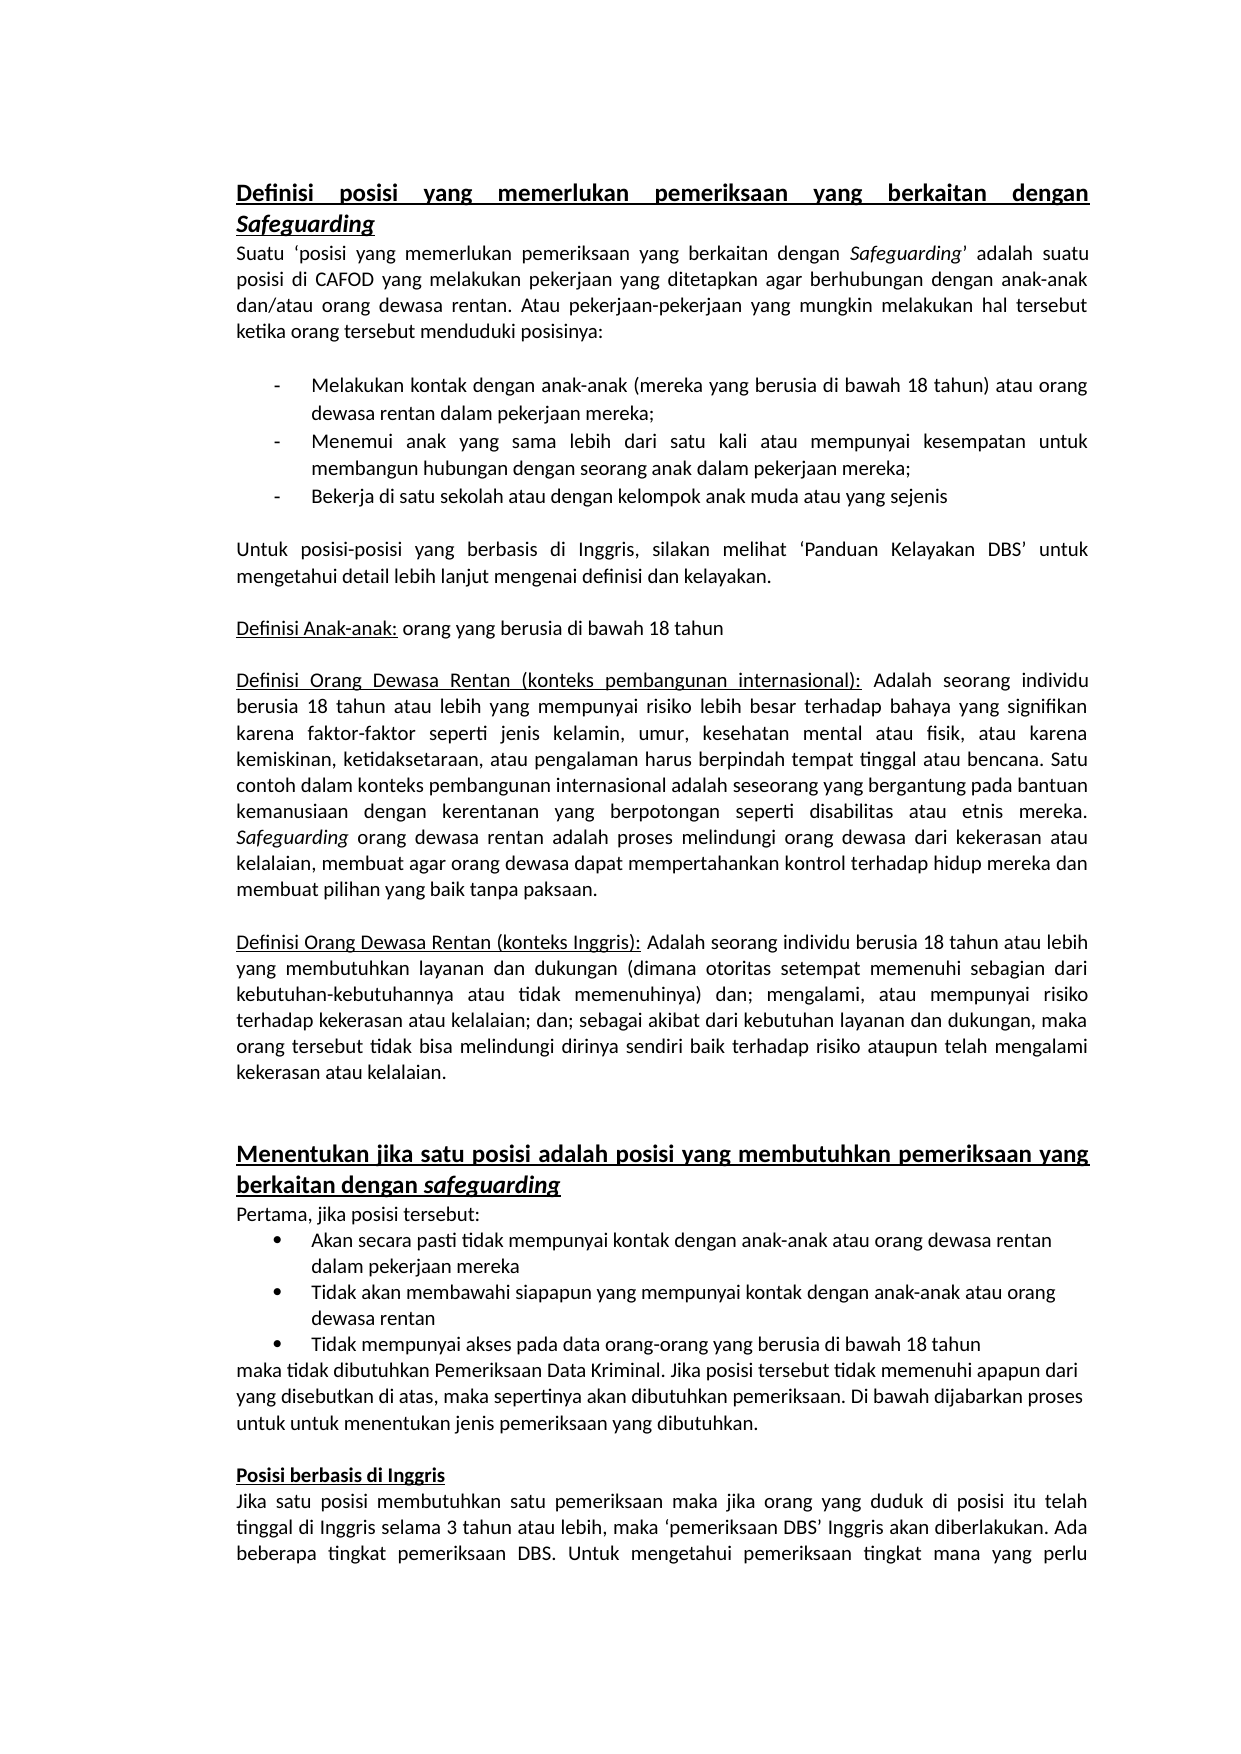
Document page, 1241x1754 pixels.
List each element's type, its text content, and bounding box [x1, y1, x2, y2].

text Definisi Anak-anak: orang yang berusia di bawah 18 tahun [236, 615, 1089, 641]
list Menemui anak yang sama lebih dari satu kali atau mempunyai kesempatan untuk membangun hubungan dengan seorang anak dalam pekerjaan mereka; [274, 426, 1089, 481]
text maka tidak dibutuhkan Pemeriksaan Data Kriminal. Jika posisi tersebut tidak memenuhi apapun dari yang disebutkan di atas, maka sepertinya akan dibutuhkan pemeriksaan. Di bawah dijabarkan proses untuk untuk menentukan jenis pemeriksaan yang dibutuhkan. [236, 1358, 1089, 1435]
list Tidak mempunyai akses pada data orang-orang yang berusia di bawah 18 tahun [274, 1331, 1089, 1357]
text Untuk posisi-posisi yang berbasis di Inggris, silakan melihat ‘Panduan Kelayakan DBS’ untuk mengetahui detail lebih lanjut mengenai definisi dan kelayakan. [236, 537, 1089, 588]
text Definisi posisi yang memerlukan pemeriksaan yang berkaitan dengan Safeguarding [236, 177, 1089, 203]
list Bekerja di satu sekolah atau dengan kelompok anak muda atau yang sejenis [274, 481, 1089, 510]
text Definisi Orang Dewasa Rentan (konteks pembangunan internasional): Adalah seorang individu berusia 18 tahun atau lebih yang mempunyai risiko lebih besar terhadap bahaya yang signifikan karena faktor-faktor seperti jenis kelamin, umur, kesehatan mental atau fisik, atau karena kemiskinan, ketidaksetaraan, atau pengalaman harus berpindah tempat tinggal atau bencana. Satu contoh dalam konteks pembangunan internasional adalah seseorang yang bergantung pada bantuan kemanusiaan dengan kerentanan yang berpotongan seperti disabilitas atau etnis mereka. Safeguarding orang dewasa rentan adalah proses melindungi orang dewasa dari kekerasan atau kelalaian, membuat agar orang dewasa dapat mempertahankan kontrol terhadap hidup mereka dan membuat pilihan yang baik tanpa paksaan. [236, 667, 1089, 902]
text Pertama, jika posisi tersebut: [236, 1201, 1089, 1226]
list Tidak akan membawahi siapapun yang mempunyai kontak dengan anak-anak atau orang dewasa rentan [274, 1279, 1089, 1331]
text Definisi Orang Dewasa Rentan (konteks Inggris): Adalah seorang individu berusia 18 tahun atau lebih yang membutuhkan layanan dan dukungan (dimana otoritas setempat memenuhi sebagian dari kebutuhan-kebutuhannya atau tidak memenuhinya) dan; mengalami, atau mempunyai risiko terhadap kekerasan atau kelalaian; dan; sebagai akibat dari kebutuhan layanan dan dukungan, maka orang tersebut tidak bisa melindungi dirinya sendiri baik terhadap risiko ataupun telah mengalami kekerasan atau kelalaian. [236, 929, 1089, 1085]
list Melakukan kontak dengan anak-anak (mereka yang berusia di bawah 18 tahun) atau orang dewasa rentan dalam pekerjaan mereka; [274, 371, 1089, 425]
text Definisi posisi yang memerlukan pemeriksaan yang berkaitan dengan Safeguarding [236, 205, 1089, 239]
text Suatu ‘posisi yang memerlukan pemeriksaan yang berkaitan dengan Safeguarding’ adalah suatu posisi di CAFOD yang melakukan pekerjaan yang ditetapkan agar berhubungan dengan anak-anak dan/atau orang dewasa rentan. Atau pekerjaan-pekerjaan yang mungkin melakukan hal tersebut ketika orang tersebut menduduki posisinya: [236, 240, 1089, 344]
list Akan secara pasti tidak mempunyai kontak dengan anak-anak atau orang dewasa rentan dalam pekerjaan mereka [274, 1227, 1089, 1278]
text Posisi berbasis di Inggris [236, 1462, 1089, 1488]
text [236, 1488, 1089, 1566]
text Menentukan jika satu posisi adalah posisi yang membutuhkan pemeriksaan yang berkaitan dengan safeguarding [236, 1166, 1089, 1200]
text Menentukan jika satu posisi adalah posisi yang membutuhkan pemeriksaan yang berkaitan dengan safeguarding [236, 1138, 1089, 1164]
